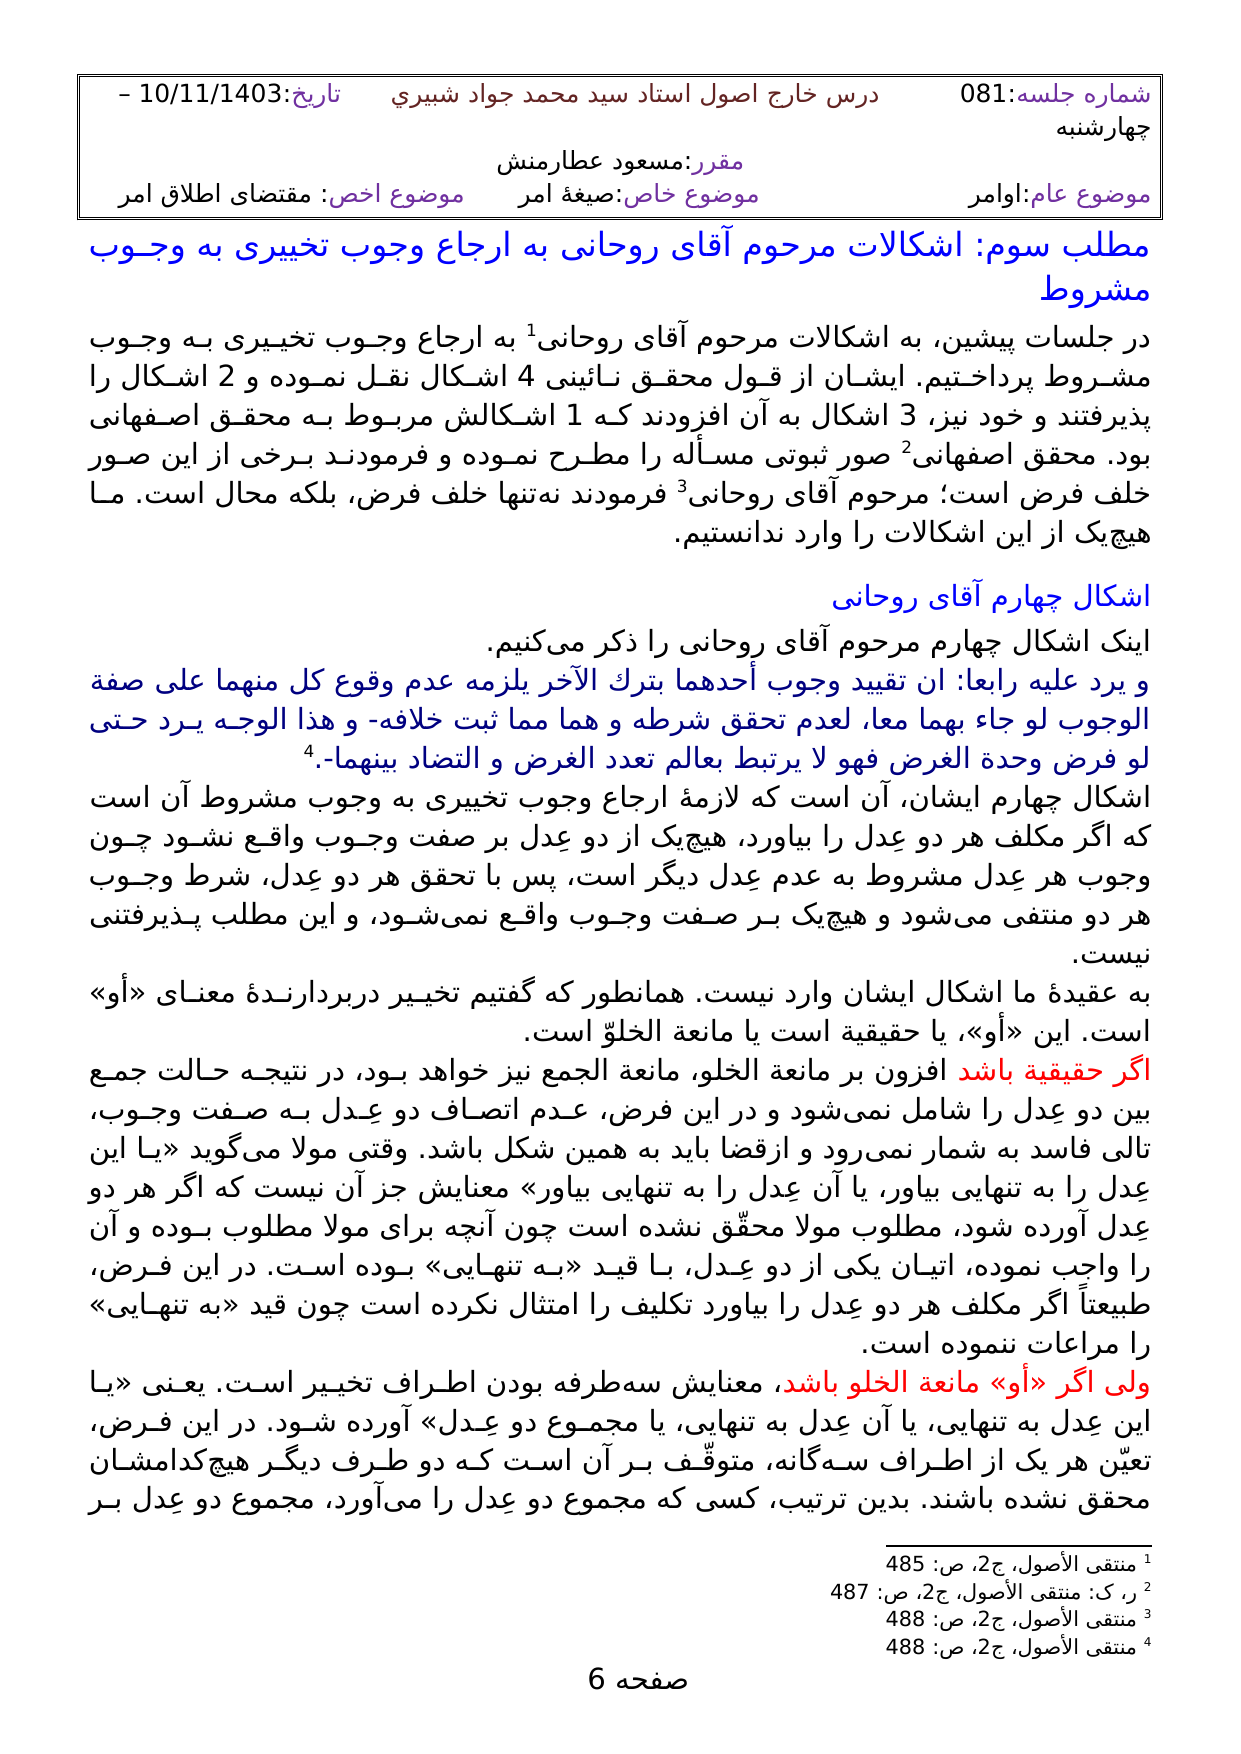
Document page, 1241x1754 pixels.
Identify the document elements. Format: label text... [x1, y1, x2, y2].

text در جلسات پیشین، به اشکالات مرحوم آقای روحانی به ارجاع وجوب تخییری به وجوب مشروط پرداختیم. ایشان از قول محقق نائینی 4 اشکال نقل نموده و 2 اشکال را پذیرفتند و خود نیز، 3 اشکال به آن افزودند که 1 اشکالش مربوط به محقق اصفهانی بود. محقق اصفهانی صور ثبوتی مسأله را مطرح نموده و فرمودند برخی از این صور خلف فرض است؛ مرحوم آقای روحانی فرمودند نه‌تنها خلف فرض، بلکه محال است. ما هیچ‌یک از این اشکالات را وارد ندانستیم. [89, 321, 1152, 549]
text اشکال چهارم ایشان، آن است که لازمۀ ارجاع وجوب تخییری به وجوب مشروط آن است که اگر مکلف هر دو عِدل را بیاورد، هیچ‌یک از دو عِدل بر صفت وجوب واقع نشود چون وجوب هر عِدل مشروط به عدم عِدل دیگر است، پس با تحقق هر دو عِدل، شرط وجوب هر دو منتفی می‌شود و هیچ‌یک بر صفت وجوب واقع نمی‌شود، و این مطلب پذیرفتنی نیست. [89, 781, 1152, 970]
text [89, 1365, 1152, 1516]
text و يرد عليه رابعا: ان تقييد وجوب أحدهما بترك الآخر يلزمه عدم وقوع كل منهما على صفة الوجوب لو جاء بهما معا، لعدم تحقق شرطه و هما مما ثبت خلافه- و هذا الوجه يرد حتى لو فرض وحدة الغرض فهو لا يرتبط بعالم تعدد الغرض و التضاد بينهما-. [89, 664, 1152, 776]
text اگر حقیقیة باشد افزون بر مانعة الخلو، مانعة الجمع نیز خواهد بود، در نتیجه حالت جمع بین دو عِدل را شامل نمی‌شود و در این فرض، عدم اتصاف دو عِدل به صفت وجوب، تالی فاسد به شمار نمی‌رود و ازقضا باید به همین شکل باشد. وقتی مولا می‌گوید «یا این عِدل را به تنهایی بیاور، یا آن عِدل را به تنهایی بیاور» معنایش جز آن نیست که اگر هر دو عِدل آورده شود، مطلوب مولا محقّق نشده است چون آنچه برای مولا مطلوب بوده و آن را واجب نموده، اتیان یکی از دو عِدل، با قید «به تنهایی» بوده است. در این فرض، طبیعتاً اگر مکلف هر دو عِدل را بیاورد تکلیف را امتثال نکرده است چون قید «به تنهایی» را مراعات ننموده است. [89, 1053, 1152, 1360]
text به عقیدۀ ما اشکال ایشان وارد نیست. همانطور که گفتیم تخییر دربردارندۀ معنای «أو» است. این «أو»، یا حقیقیة است یا مانعة الخلوّ است. [89, 975, 1152, 1048]
subtitle مطلب سوم: اشکالات مرحوم آقای روحانی به ارجاع وجوب تخییری به وجوب مشروط [89, 225, 1152, 309]
subtitle اشکال چهارم آقای روحانی [89, 579, 1152, 613]
text اینک اشکال چهارم مرحوم آقای روحانی را ذکر می‌کنیم. [89, 625, 1152, 659]
